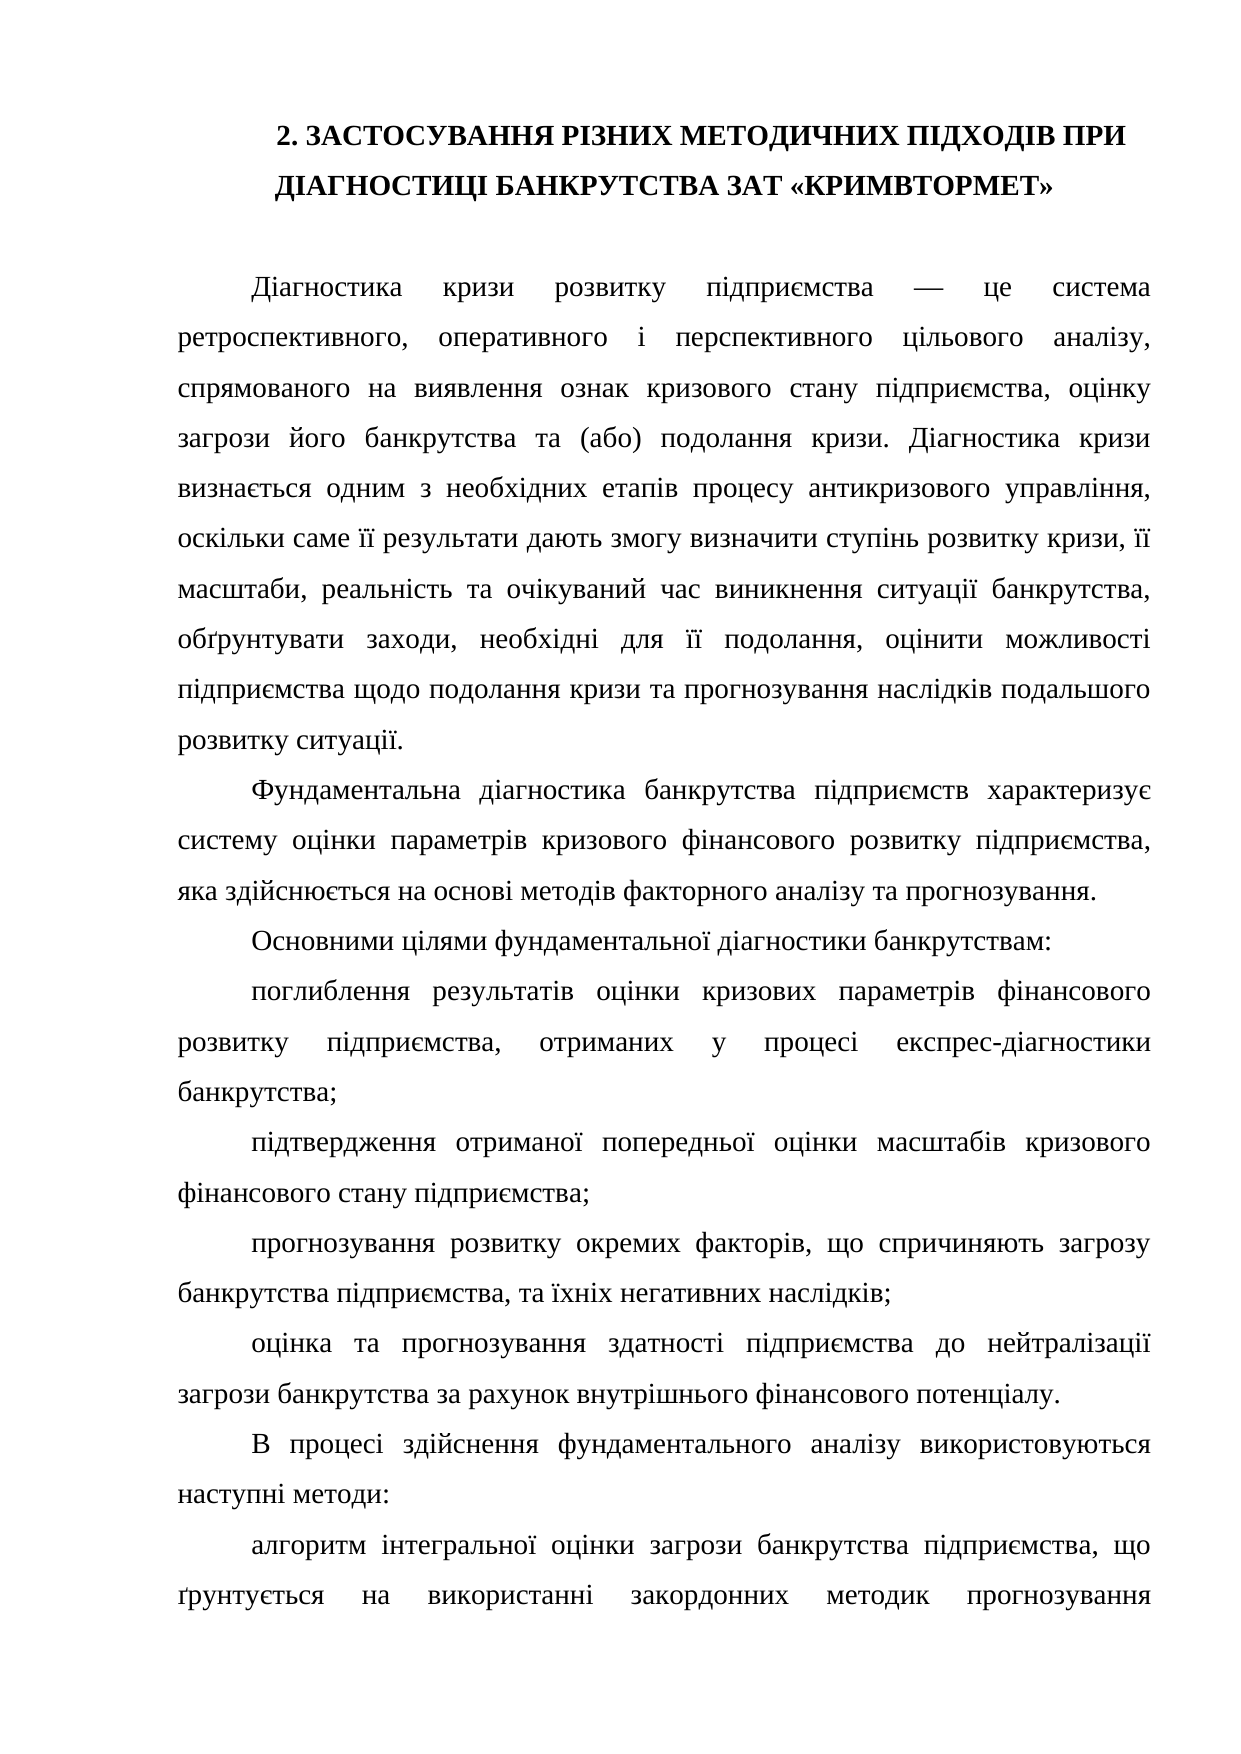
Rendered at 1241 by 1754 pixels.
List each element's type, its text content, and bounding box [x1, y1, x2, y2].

text поглиблення результатів оцінки кризових параметрів фінансового розвитку підприємства, отриманих у процесі експрес-діагностики банкрутства; [177, 973, 1152, 1108]
text Діагностика кризи розвитку підприємства — це система ретроспективного, оперативного і перспективного цільового аналізу, спрямованого на виявлення ознак кризового стану підприємства, оцінку загрози його банкрутства та (або) подолання кризи. Діагностика кризи визнається одним з необхідних етапів процесу антикризового управління, оскільки саме її результати дають змогу визначити ступінь розвитку кризи, її масштаби, реальність та очікуваний час виникнення ситуації банкрутства, обґрунтувати заходи, необхідні для її подолання, оцінити можливості підприємства щодо подолання кризи та прогнозування наслідків подальшого розвитку ситуації. [177, 269, 1152, 755]
text Основними цілями фундаментальної діагностики банкрутствам: [177, 923, 1152, 957]
text оцінка та прогнозування здатності підприємства до нейтралізації загрози банкрутства за рахунок внутрішнього фінансового потенціалу. [177, 1326, 1152, 1409]
text В процесі здійснення фундаментального аналізу використовуються наступні методи: [177, 1426, 1152, 1510]
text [177, 1527, 1152, 1611]
text Фундаментальна діагностика банкрутства підприємств характеризує систему оцінки параметрів кризового фінансового розвитку підприємства, яка здійснюється на основі методів факторного аналізу та прогнозування. [177, 772, 1152, 906]
text підтвердження отриманої попередньої оцінки масштабів кризового фінансового стану підприємства; [177, 1124, 1152, 1208]
text прогнозування розвитку окремих факторів, що спричиняють загрозу банкрутства підприємства, та їхніх негативних наслідків; [177, 1225, 1152, 1309]
text 2. ЗАСТОСУВАННЯ РІЗНИХ МЕТОДИЧНИХ ПІДХОДІВ ПРИ ДІАГНОСТИЦІ БАНКРУТСТВА ЗАТ «КРИМВТОРМЕТ» [177, 118, 1152, 202]
